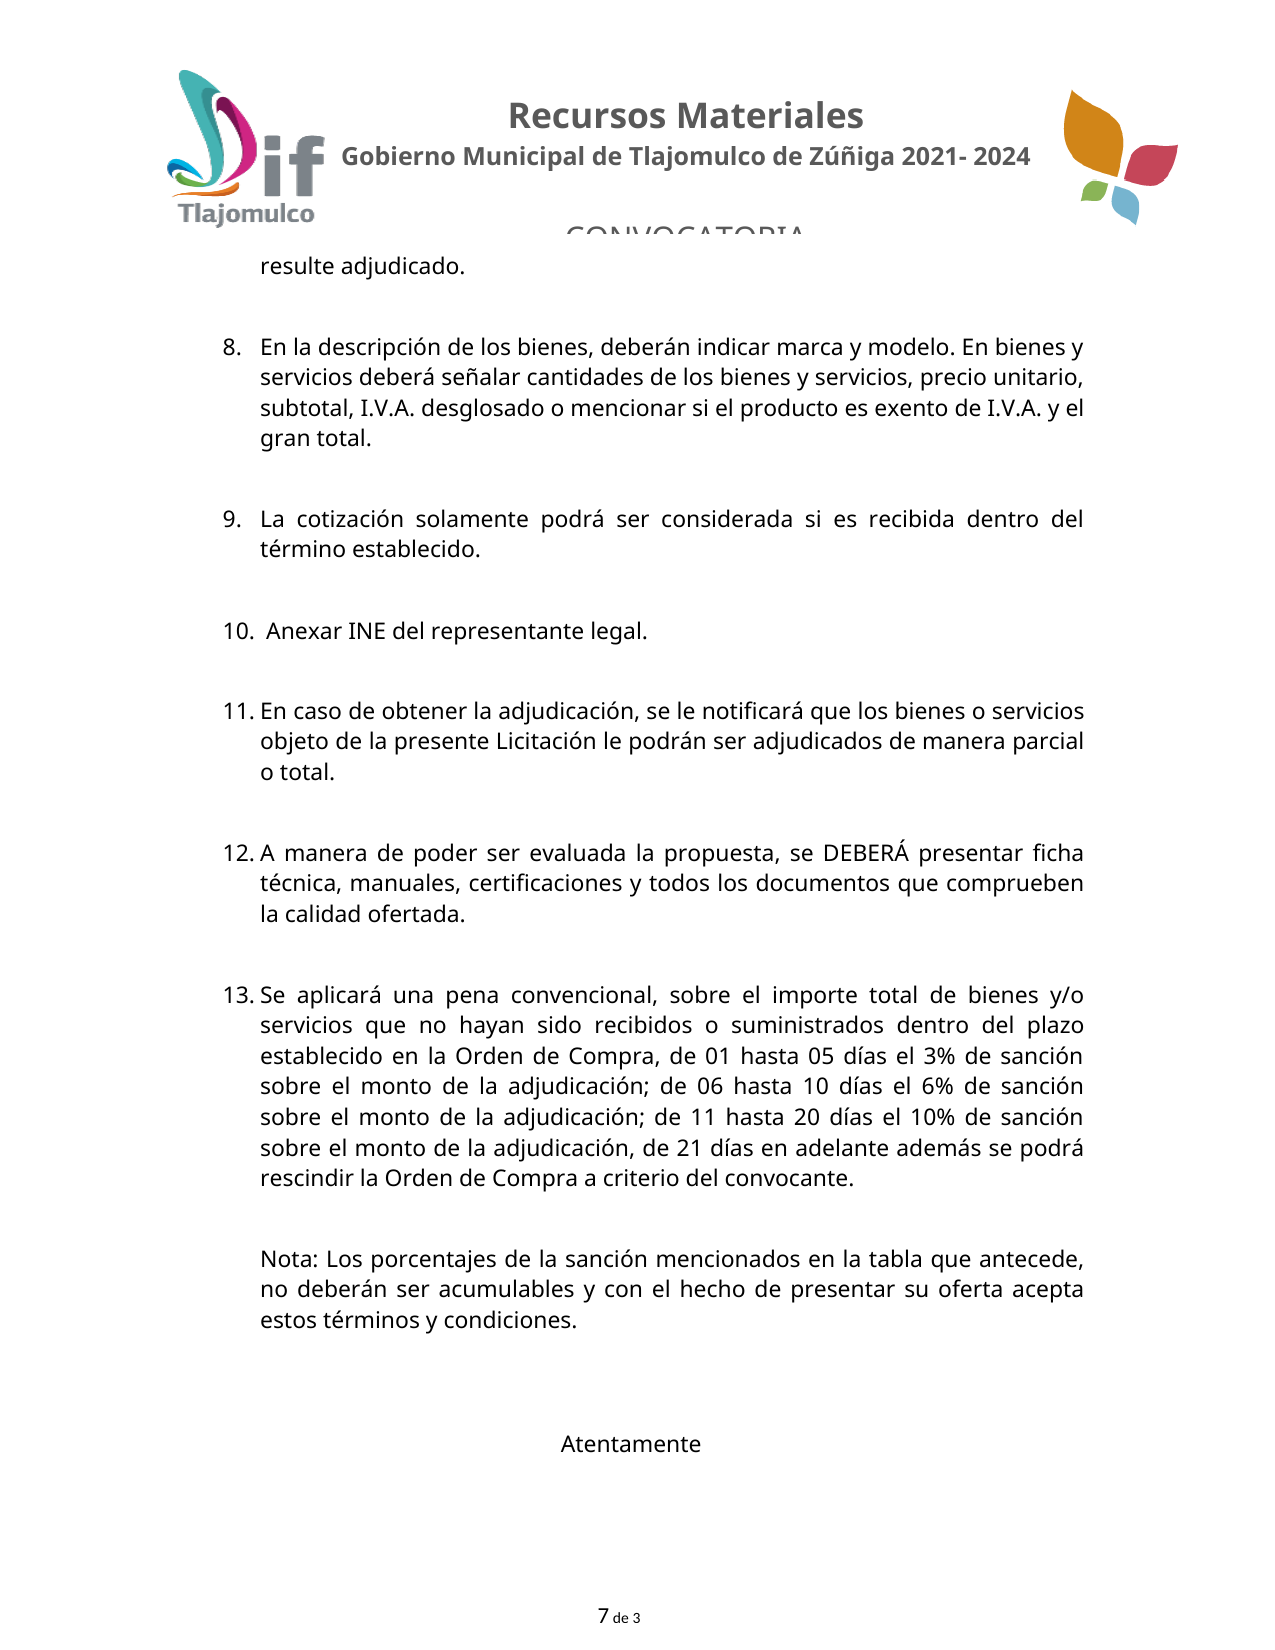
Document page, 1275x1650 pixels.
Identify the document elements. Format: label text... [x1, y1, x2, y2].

list La cotización solamente podrá ser considerada si es recibida dentro del término establecido. [222, 503, 1085, 564]
list En caso de obtener la adjudicación, se le notificará que los bienes o servicios objeto de la presente Licitación le podrán ser adjudicados de manera parcial o total. [222, 695, 1085, 787]
list Anexar INE del representante legal. [222, 614, 1085, 645]
list A manera de poder ser evaluada la propuesta, se DEBERÁ presentar ficha técnica, manuales, certificaciones y todos los documentos que comprueben la calidad ofertada. [222, 837, 1085, 929]
text Atentamente [177, 1428, 1085, 1458]
picture [158, 64, 340, 239]
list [222, 148, 1085, 281]
list En la descripción de los bienes, deberán indicar marca y modelo. En bienes y servicios deberá señalar cantidades de los bienes y servicios, precio unitario, subtotal, I.V.A. desglosado o mencionar si el producto es exento de I.V.A. y el gran total. [222, 331, 1085, 453]
text Nota: Los porcentajes de la sanción mencionados en la tabla que antecede, no deberán ser acumulables y con el hecho de presentar su oferta acepta estos términos y condiciones. [260, 1243, 1085, 1335]
list Se aplicará una pena convencional, sobre el importe total de bienes y/o servicios que no hayan sido recibidos o suministrados dentro del plazo establecido en la Orden de Compra, de 01 hasta 05 días el 3% de sanción sobre el monto de la adjudicación; de 06 hasta 10 días el 6% de sanción sobre el monto de la adjudicación; de 11 hasta 20 días el 10% de sanción sobre el monto de la adjudicación, de 21 días en adelante además se podrá rescindir la Orden de Compra a criterio del convocante. [222, 979, 1085, 1193]
picture [1063, 89, 1178, 227]
